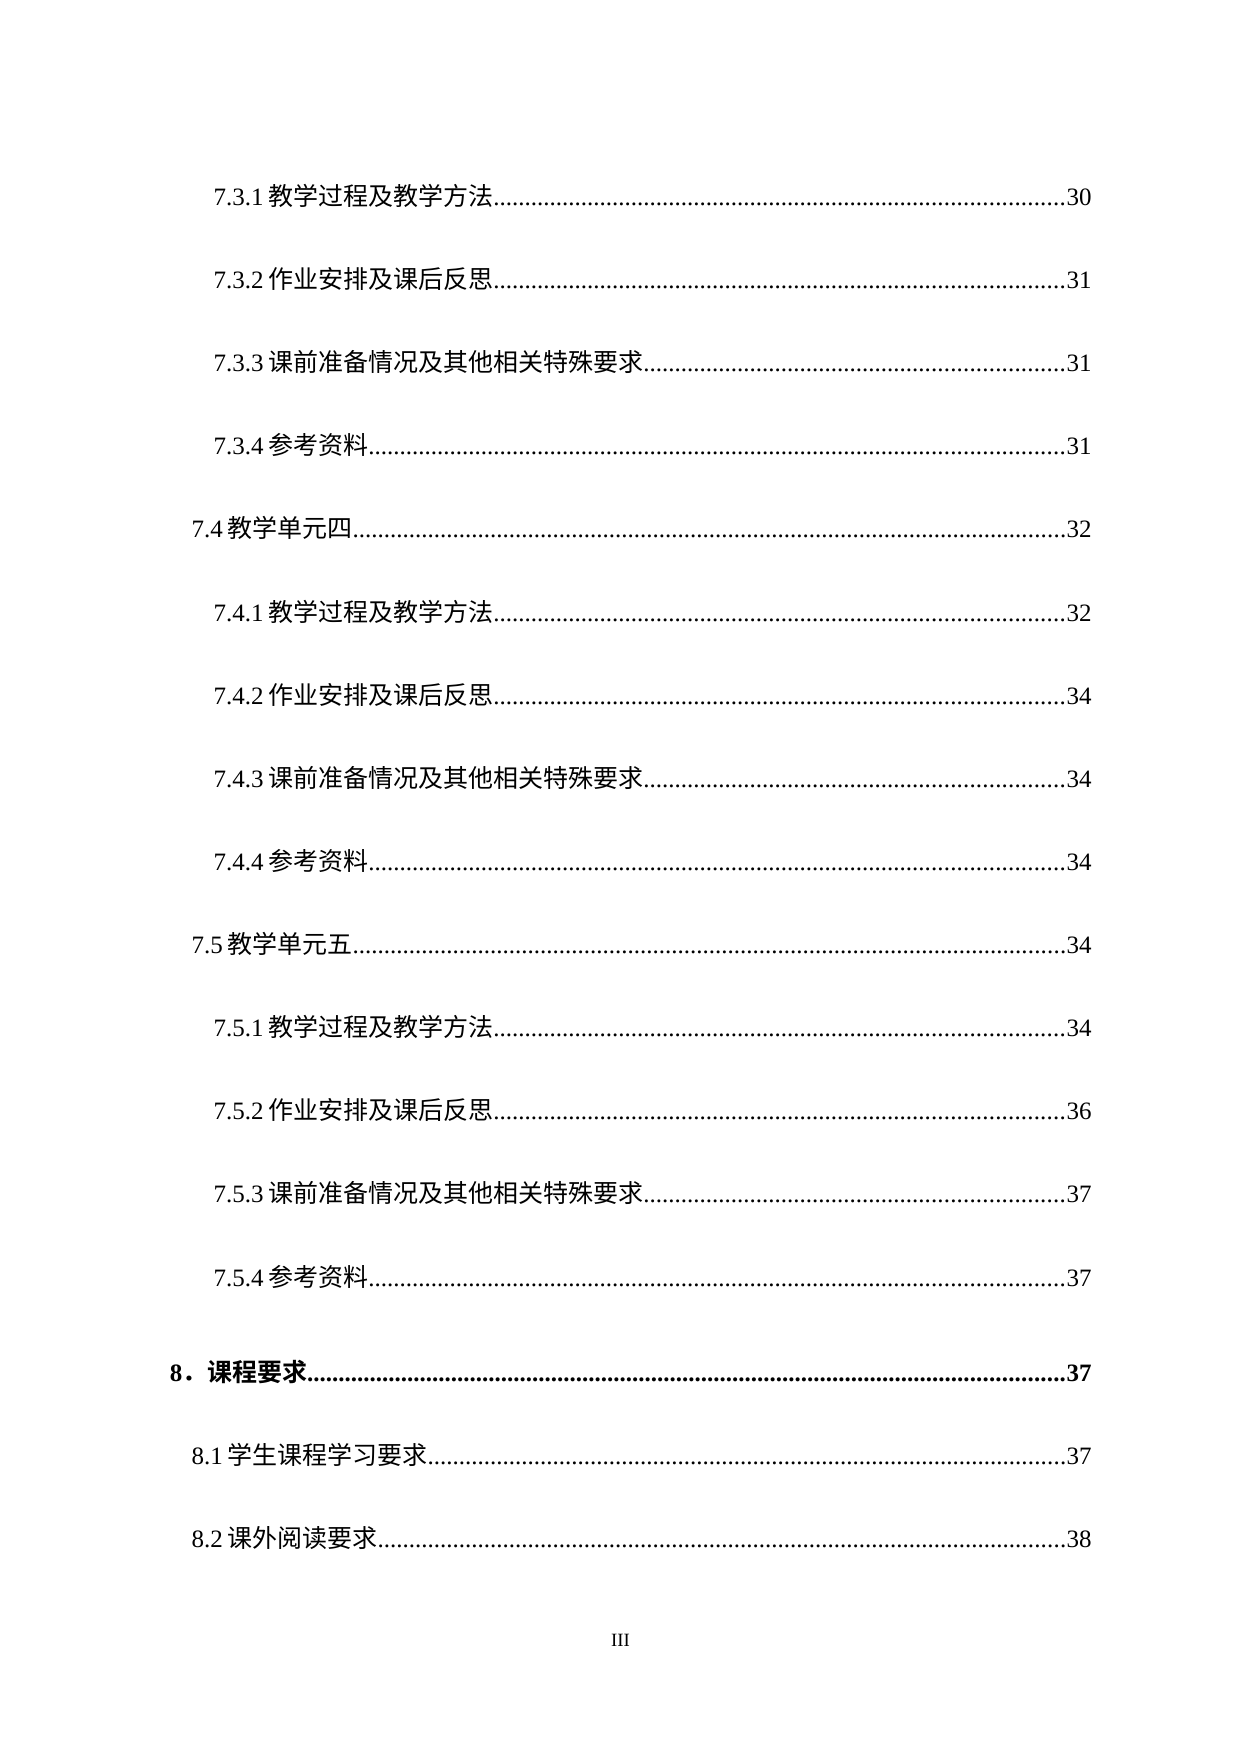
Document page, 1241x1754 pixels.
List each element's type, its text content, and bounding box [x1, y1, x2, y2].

text 7.3.1教学过程及教学方法 30 [213, 162, 1092, 227]
text 7.4.2作业安排及课后反思 34 [213, 661, 1092, 726]
text 7.5教学单元五 34 [191, 910, 1092, 975]
text 8．课程要求 37 [169, 1338, 1092, 1403]
text 7.3.4参考资料 31 [213, 411, 1092, 476]
text 7.5.4参考资料 37 [213, 1243, 1092, 1308]
text 7.3.3课前准备情况及其他相关特殊要求 31 [213, 328, 1092, 393]
text 7.5.2作业安排及课后反思 36 [213, 1076, 1092, 1141]
text 7.4教学单元四 32 [191, 494, 1092, 559]
text 7.4.4参考资料 34 [213, 827, 1092, 892]
text 7.4.3课前准备情况及其他相关特殊要求 34 [213, 744, 1092, 809]
text 7.4.1教学过程及教学方法 32 [213, 578, 1092, 643]
text 8.2课外阅读要求 38 [191, 1504, 1092, 1569]
text 7.3.2作业安排及课后反思 31 [213, 245, 1092, 310]
text 7.5.3课前准备情况及其他相关特殊要求 37 [213, 1159, 1092, 1224]
text 7.5.1教学过程及教学方法 34 [213, 993, 1092, 1058]
text 8.1学生课程学习要求 37 [191, 1421, 1092, 1486]
